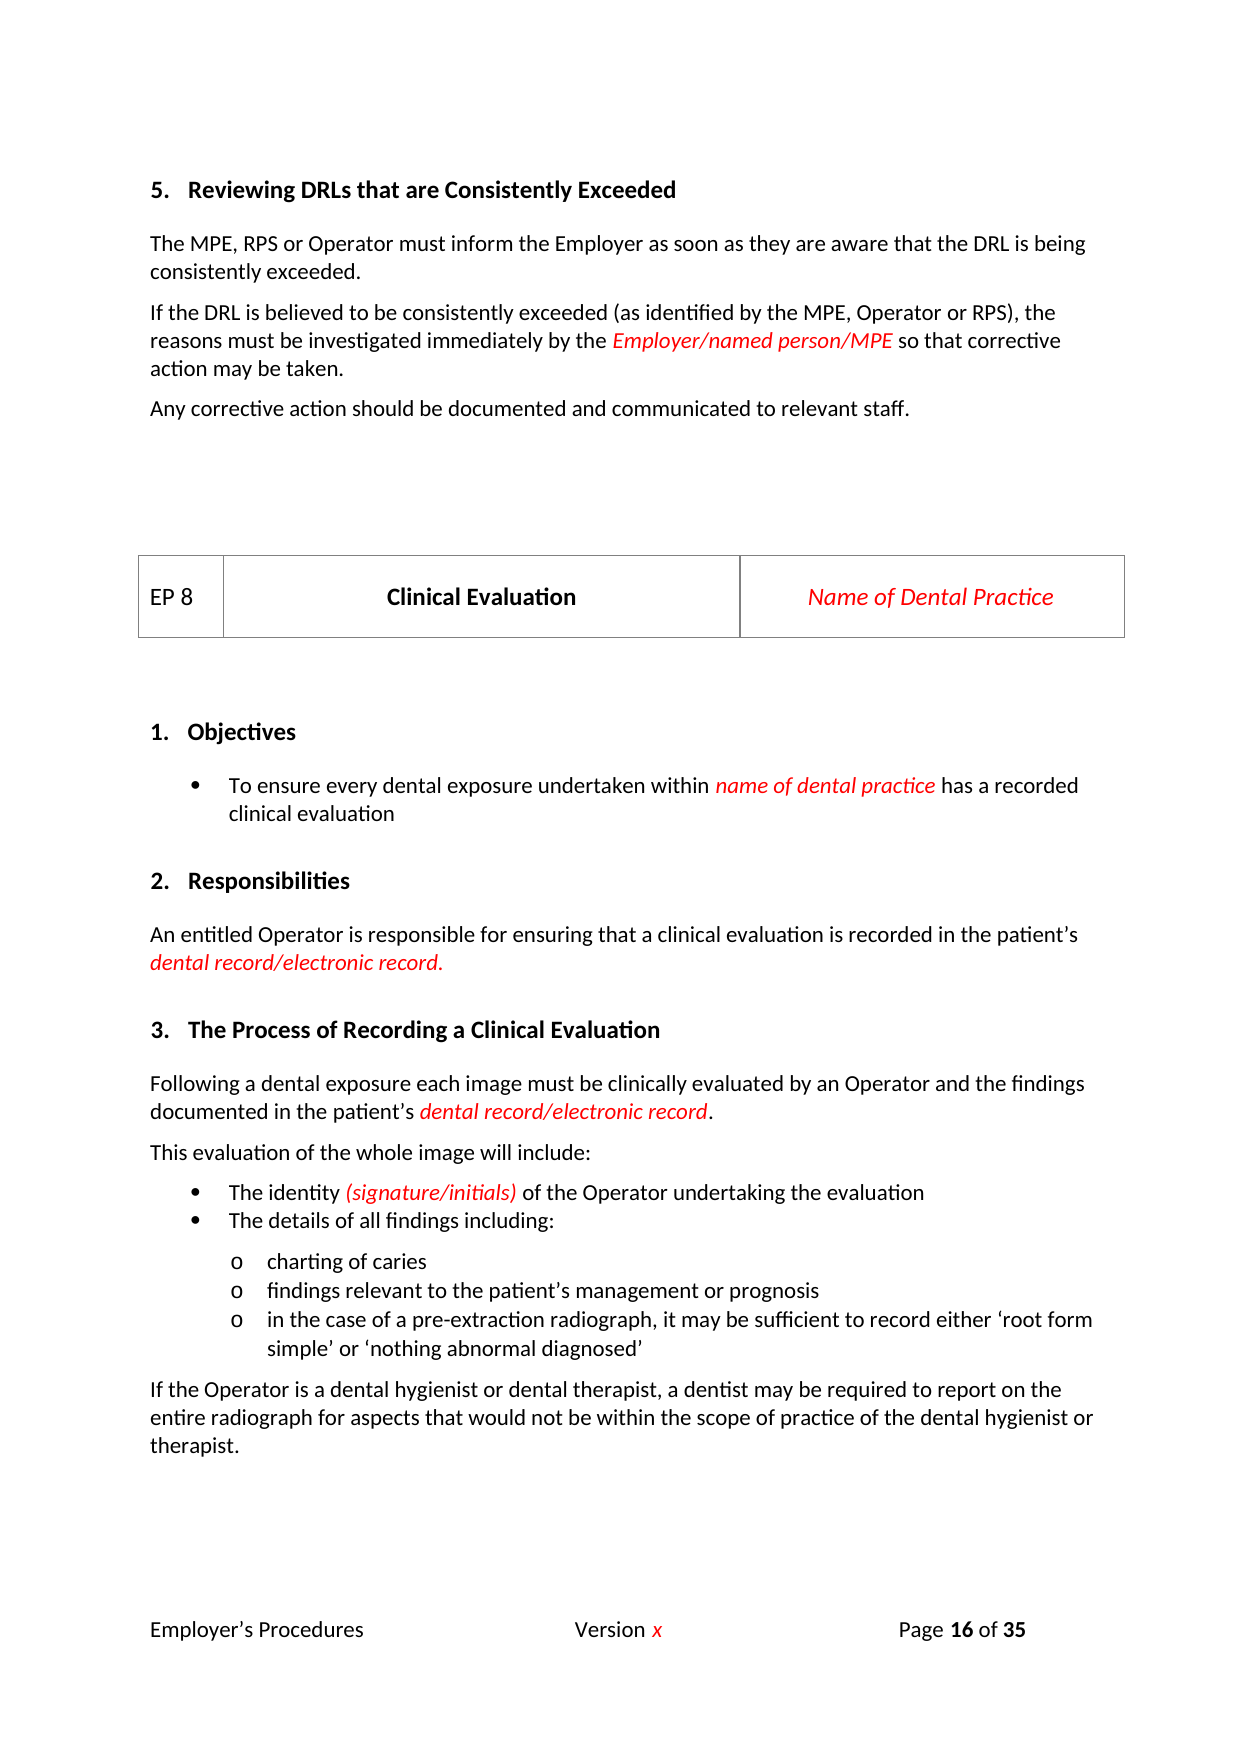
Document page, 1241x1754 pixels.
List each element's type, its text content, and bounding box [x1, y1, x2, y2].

text Following a dental exposure each image must be clinically evaluated by an Operator and the findings documented in the patient’s dental record/electronic record. [150, 1069, 1122, 1125]
table_header EP 8 [139, 556, 223, 637]
text An entitled Operator is responsible for ensuring that a clinical evaluation is recorded in the patient’s dental record/electronic record. [150, 920, 1122, 976]
table_header Clinical Evaluation [224, 556, 739, 637]
text To ensure every dental exposure undertaken within name of dental practice has a recorded clinical evaluation [191, 771, 1122, 827]
text Any corrective action should be documented and communicated to relevant staff. [150, 394, 1122, 422]
text The details of all findings including: [191, 1206, 1122, 1234]
text The identity (signature/initials) of the Operator undertaking the evaluation [191, 1178, 1122, 1206]
text If the Operator is a dental hygienist or dental therapist, a dentist may be required to report on the entire radiograph for aspects that would not be within the scope of practice of the dental hygienist or therapist. [150, 1375, 1122, 1459]
list findings relevant to the patient’s management or prognosis [230, 1276, 1122, 1305]
text The MPE, RPS or Operator must inform the Employer as soon as they are aware that the DRL is being consistently exceeded. [150, 229, 1122, 285]
subtitle The Process of Recording a Clinical Evaluation [150, 1014, 1122, 1044]
text This evaluation of the whole image will include: [150, 1138, 1122, 1166]
table_header Name of Dental Practice [741, 556, 1124, 637]
list charting of caries [230, 1247, 1122, 1276]
text If the DRL is believed to be consistently exceeded (as identified by the MPE, Operator or RPS), the reasons must be investigated immediately by the Employer/named person/MPE so that corrective action may be taken. [150, 298, 1122, 382]
subtitle Responsibilities [150, 865, 1122, 895]
list in the case of a pre-extraction radiograph, it may be sufficient to record either ‘root form simple’ or ‘nothing abnormal diagnosed’ [230, 1305, 1122, 1362]
subtitle Reviewing DRLs that are Consistently Exceeded [150, 174, 1122, 204]
subtitle Objectives [150, 716, 1122, 746]
